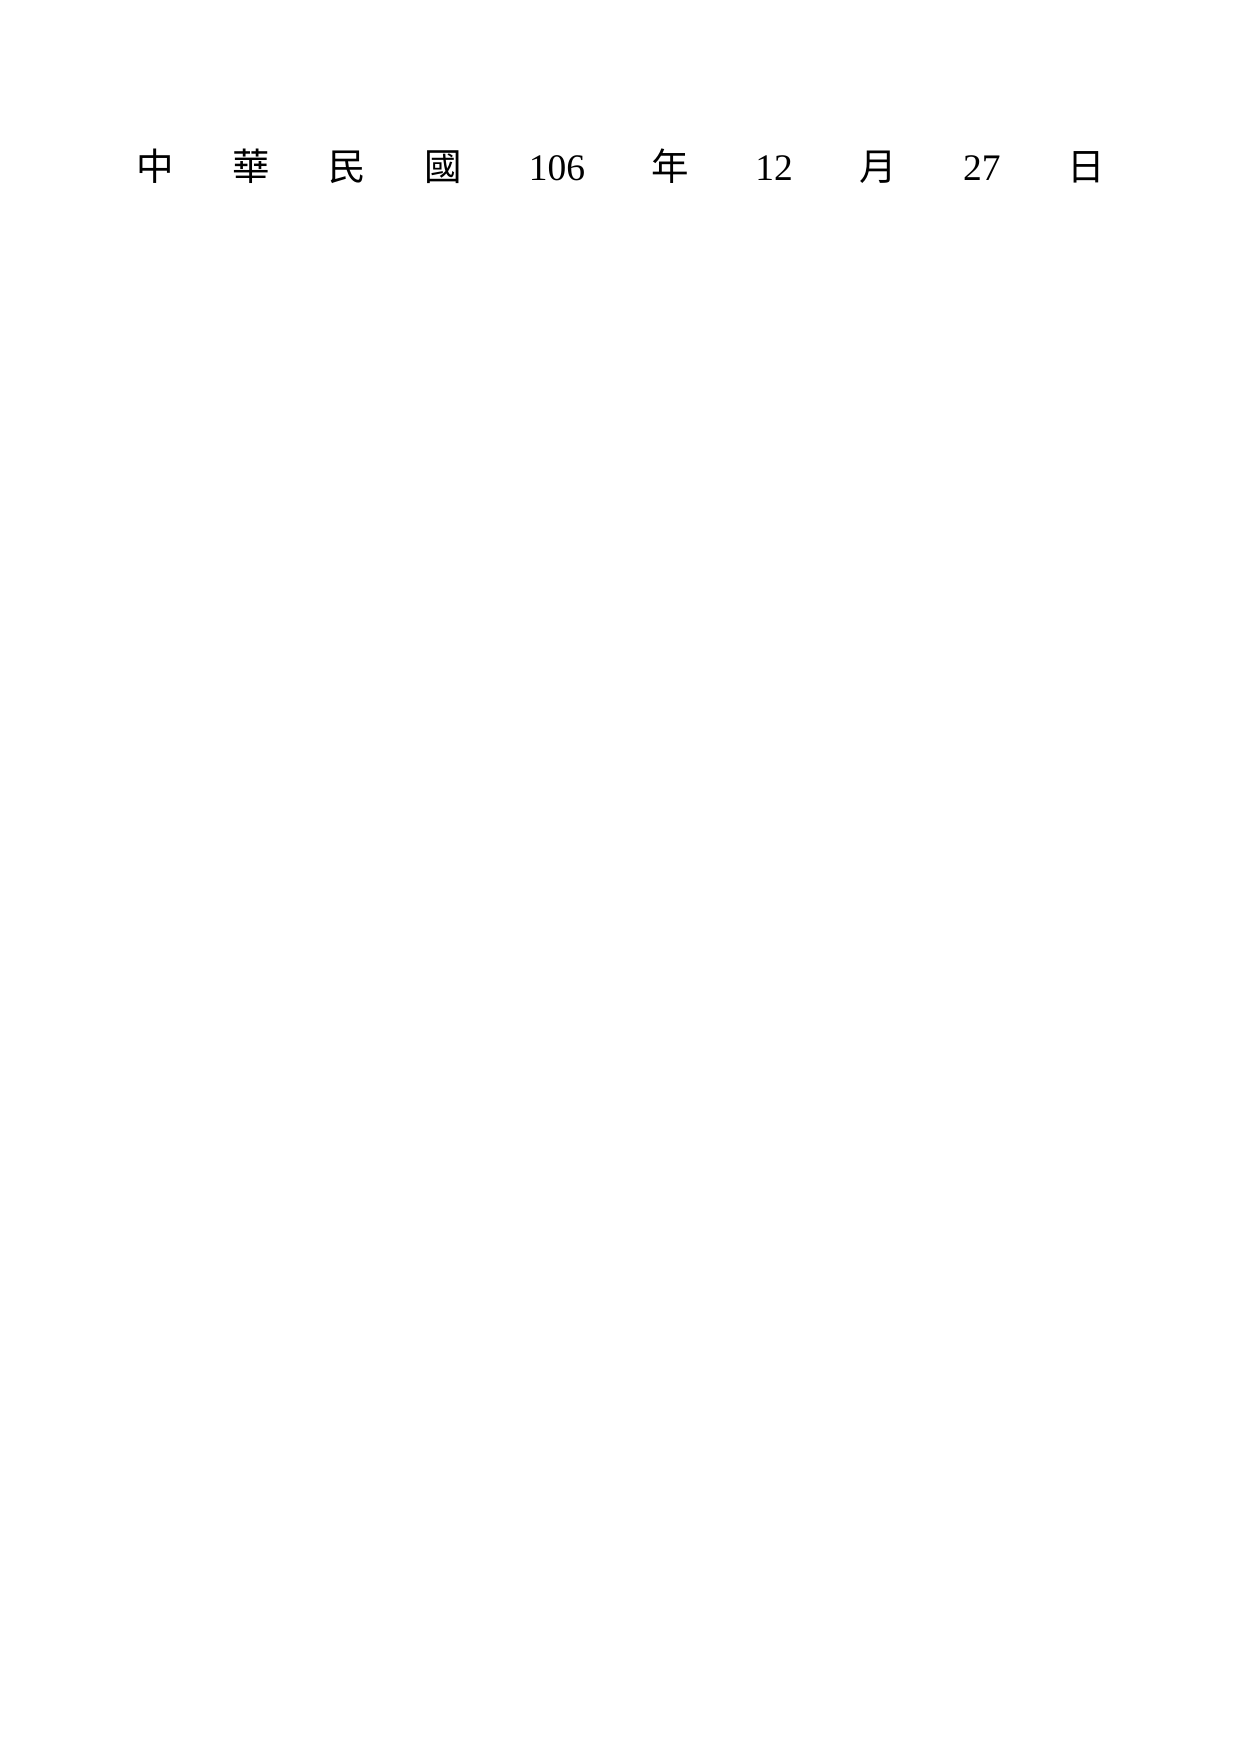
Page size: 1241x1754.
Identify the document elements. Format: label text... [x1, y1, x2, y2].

text 中華民國106年12月27日 [136, 127, 1104, 202]
